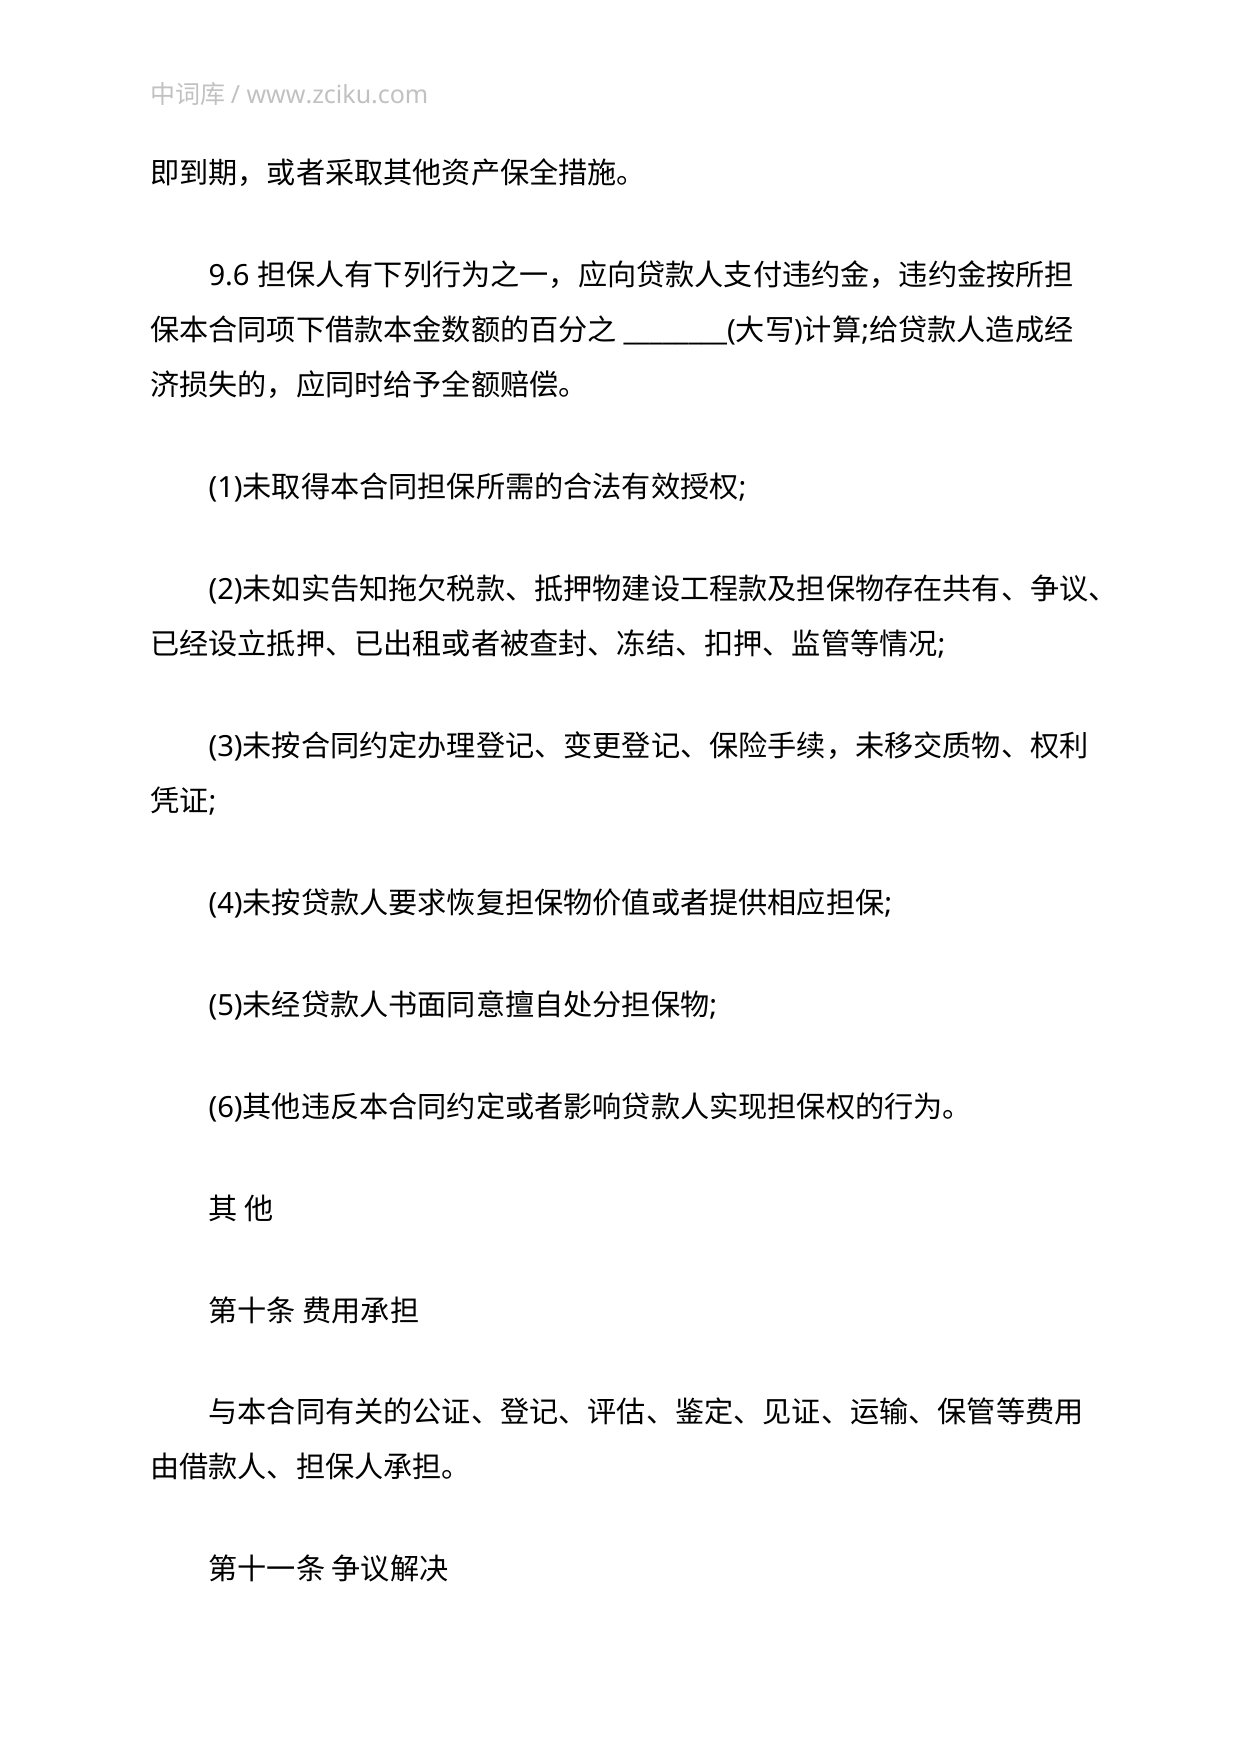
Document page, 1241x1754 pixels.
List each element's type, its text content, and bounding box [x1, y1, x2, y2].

text 9.6 担保人有下列行为之一，应向贷款人支付违约金，违约金按所担保本合同项下借款本金数额的百分之 ________(大写)计算;给贷款人造成经济损失的，应同时给予全额赔偿。 [150, 252, 1090, 404]
text (5)未经贷款人书面同意擅自处分担保物; [150, 981, 1090, 1024]
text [150, 150, 1090, 192]
text 其 他 [150, 1185, 1090, 1228]
text (2)未如实告知拖欠税款、抵押物建设工程款及担保物存在共有、争议、已经设立抵押、已出租或者被查封、冻结、扣押、监管等情况; [150, 566, 1090, 663]
text (6)其他违反本合同约定或者影响贷款人实现担保权的行为。 [150, 1083, 1090, 1126]
text 与本合同有关的公证、登记、评估、鉴定、见证、运输、保管等费用由借款人、担保人承担。 [150, 1389, 1090, 1486]
text 第十一条 争议解决 [150, 1546, 1090, 1588]
text 第十条 费用承担 [150, 1287, 1090, 1329]
text (1)未取得本合同担保所需的合法有效授权; [150, 463, 1090, 506]
text (4)未按贷款人要求恢复担保物价值或者提供相应担保; [150, 879, 1090, 922]
text (3)未按合同约定办理登记、变更登记、保险手续，未移交质物、权利凭证; [150, 722, 1090, 820]
